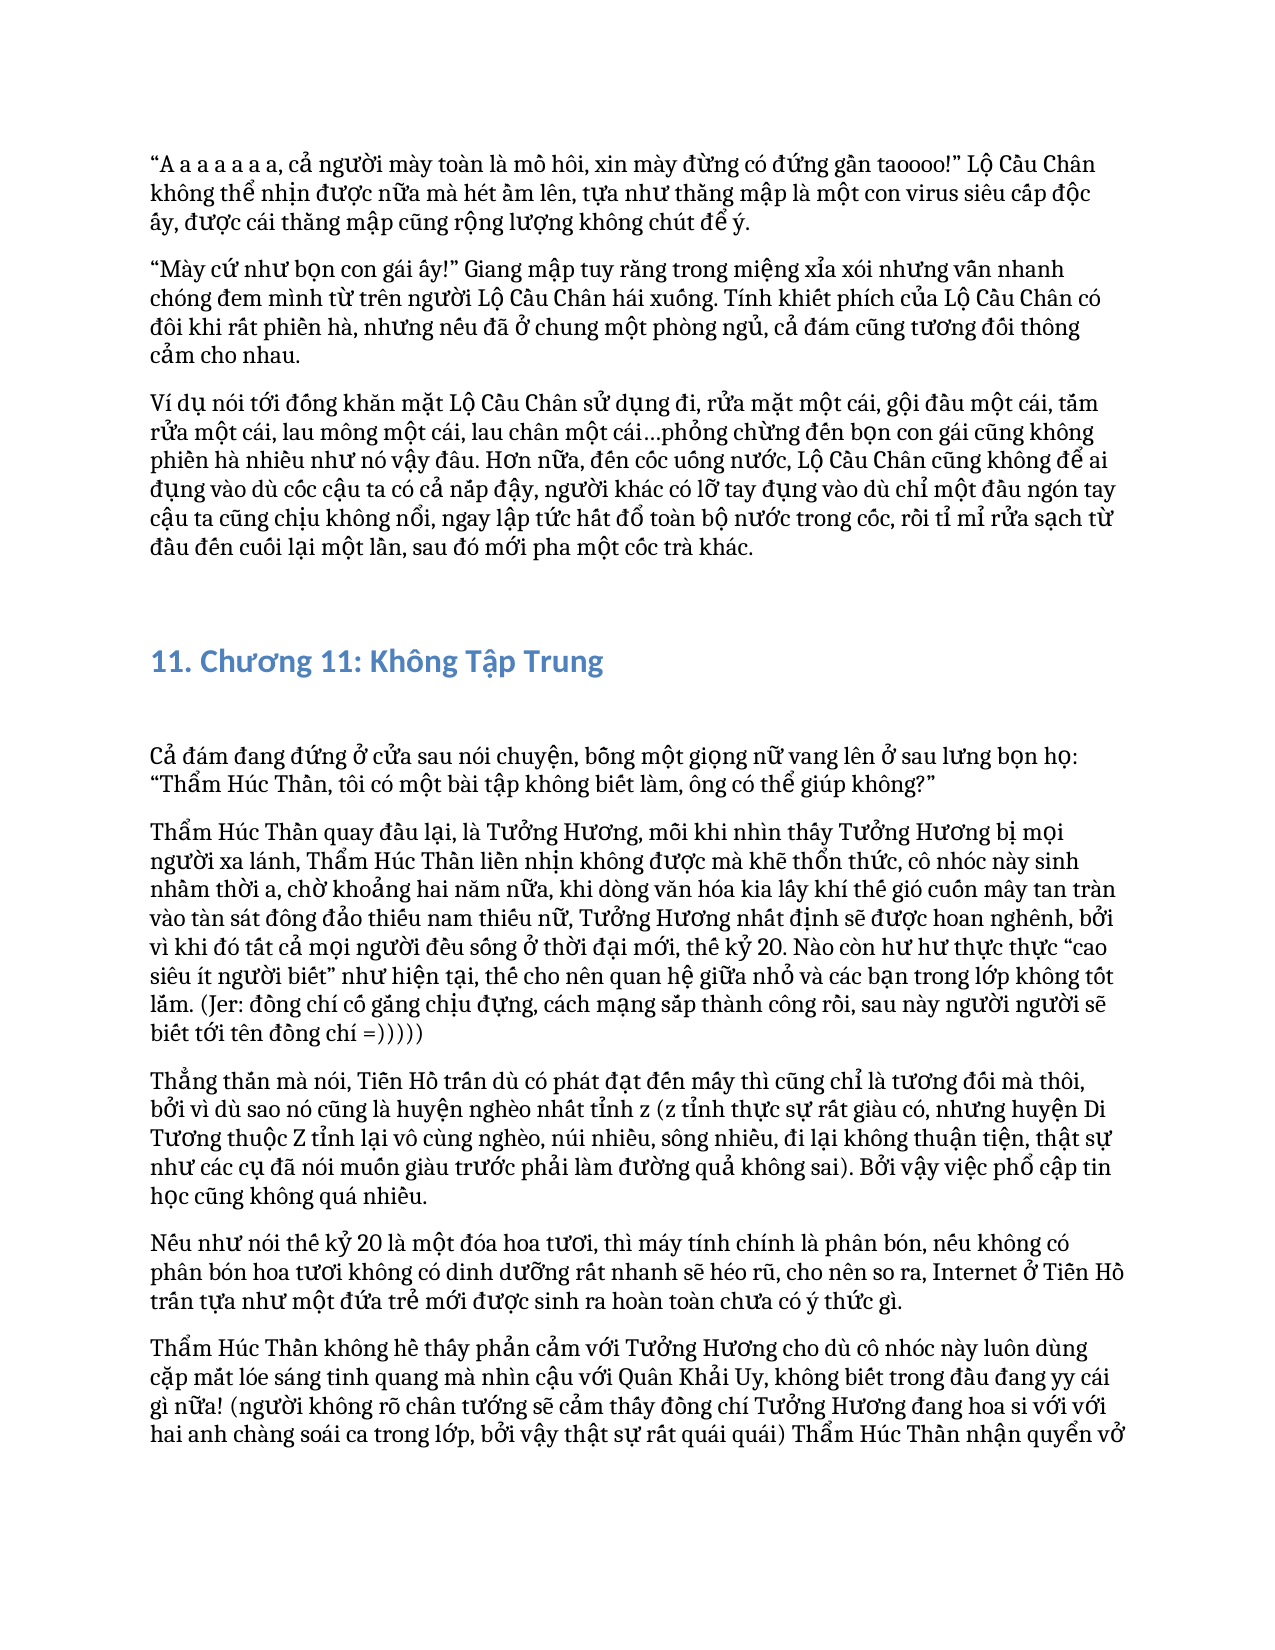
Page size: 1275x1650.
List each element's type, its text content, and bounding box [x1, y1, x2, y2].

subtitle 11. Chương 11: Không Tập Trung [150, 639, 1125, 680]
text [150, 1334, 1125, 1449]
text Thẩm Húc Thần quay đầu lại, là Tưởng Hương, mỗi khi nhìn thấy Tưởng Hương bị mọi người xa lánh, Thẩm Húc Thần liền nhịn không được mà khẽ thổn thức, cô nhóc này sinh nhầm thời a, chờ khoảng hai năm nữa, khi dòng văn hóa kia lấy khí thế gió cuốn mây tan tràn vào tàn sát đông đảo thiếu nam thiếu nữ, Tưởng Hương nhất định sẽ được hoan nghênh, bởi vì khi đó tất cả mọi người đều sống ở thời đại mới, thế kỷ 20. Nào còn hư hư thực thực “cao siêu ít người biết” như hiện tại, thế cho nên quan hệ giữa nhỏ và các bạn trong lớp không tốt lắm. (Jer: đồng chí cố gắng chịu đựng, cách mạng sắp thành công rồi, sau này người người sẽ biết tới tên đồng chí =))))) [150, 818, 1125, 1048]
text “A a a a a a a, cả người mày toàn là mồ hôi, xin mày đừng có đứng gần taoooo!” Lộ Cầu Chân không thể nhịn được nữa mà hét ầm lên, tựa như thằng mập là một con virus siêu cấp độc ấy, được cái thằng mập cũng rộng lượng không chút để ý. [150, 150, 1125, 236]
text “Mày cứ như bọn con gái ấy!” Giang mập tuy rằng trong miệng xỉa xói nhưng vẫn nhanh chóng đem mình từ trên người Lộ Cầu Chân hái xuống. Tính khiết phích của Lộ Cầu Chân có đôi khi rất phiền hà, nhưng nếu đã ở chung một phòng ngủ, cả đám cũng tương đối thông cảm cho nhau. [150, 255, 1125, 370]
text Thẳng thắn mà nói, Tiễn Hồ trấn dù có phát đạt đến mấy thì cũng chỉ là tương đối mà thôi, bởi vì dù sao nó cũng là huyện nghèo nhất tỉnh z (z tỉnh thực sự rất giàu có, nhưng huyện Di Tương thuộc Z tỉnh lại vô cùng nghèo, núi nhiều, sông nhiều, đi lại không thuận tiện, thật sự như các cụ đã nói muốn giàu trước phải làm đường quả không sai). Bởi vậy việc phổ cập tin học cũng không quá nhiều. [150, 1067, 1125, 1210]
text Cả đám đang đứng ở cửa sau nói chuyện, bỗng một giọng nữ vang lên ở sau lưng bọn họ: “Thẩm Húc Thần, tôi có một bài tập không biết làm, ông có thể giúp không?” [150, 684, 1125, 799]
text Nếu như nói thế kỷ 20 là một đóa hoa tươi, thì máy tính chính là phân bón, nếu không có phân bón hoa tươi không có dinh dưỡng rất nhanh sẽ héo rũ, cho nên so ra, Internet ở Tiễn Hồ trấn tựa như một đứa trẻ mới được sinh ra hoàn toàn chưa có ý thức gì. [150, 1229, 1125, 1315]
text Ví dụ nói tới đống khăn mặt Lộ Cầu Chân sử dụng đi, rửa mặt một cái, gội đầu một cái, tắm rửa một cái, lau mông một cái, lau chân một cái…phỏng chừng đến bọn con gái cũng không phiền hà nhiều như nó vậy đâu. Hơn nữa, đến cốc uống nước, Lộ Cầu Chân cũng không để ai đụng vào dù cốc cậu ta có cả nắp đậy, người khác có lỡ tay đụng vào dù chỉ một đầu ngón tay cậu ta cũng chịu không nổi, ngay lập tức hất đổ toàn bộ nước trong cốc, rồi tỉ mỉ rửa sạch từ đầu đến cuối lại một lần, sau đó mới pha một cốc trà khác. [150, 389, 1125, 619]
